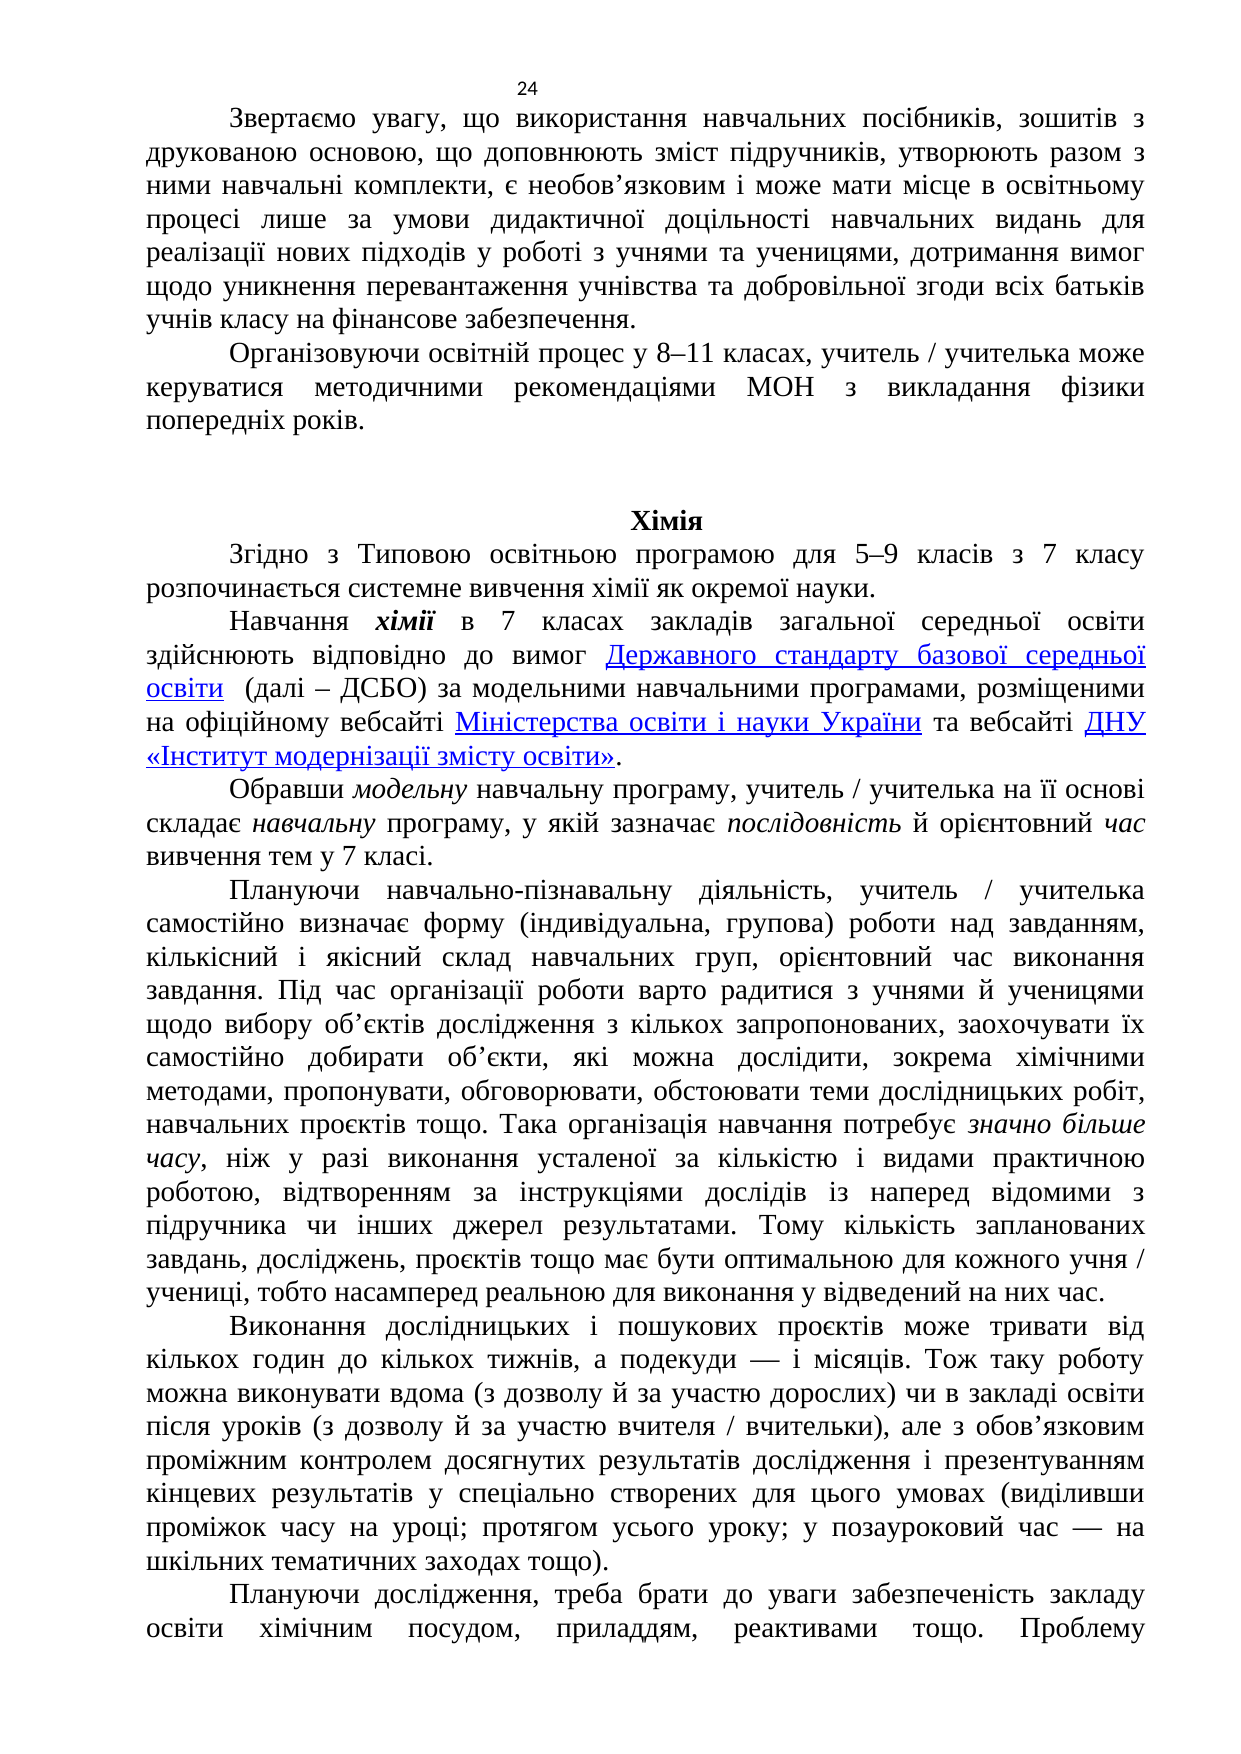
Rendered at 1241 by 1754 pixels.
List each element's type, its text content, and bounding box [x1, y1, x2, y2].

list Організовуючи освітній процес у 8–11 класах, учитель / учителька може керуватися методичними рекомендаціями МОН з викладання фізики попередніх років. [146, 335, 1146, 436]
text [146, 1576, 1146, 1643]
text Обравши модельну навчальну програму, учитель / учителька на її основі складає навчальну програму, у якій зазначає послідовність й орієнтовний час вивчення тем у 7 класі. [146, 771, 1146, 872]
text Звертаємо увагу, що використання навчальних посібників, зошитів з друкованою основою, що доповнюють зміст підручників, утворюють разом з ними навчальні комплекти, є необов’язковим і може мати місце в освітньому процесі лише за умови дидактичної доцільності навчальних видань для реалізації нових підходів у роботі з учнями та ученицями, дотримання вимог щодо уникнення перевантаження учнівства та добровільної згоди всіх батьків учнів класу на фінансове забезпечення. [146, 100, 1146, 335]
text Виконання дослідницьких і пошукових проєктів може тривати від кількох годин до кількох тижнів, а подекуди — і місяців. Тож таку роботу можна виконувати вдома (з дозволу й за участю дорослих) чи в закладі освіти після уроків (з дозволу й за участю вчителя / вчительки), але з обов’язковим проміжним контролем досягнутих результатів дослідження і презентуванням кінцевих результатів у спеціально створених для цього умовах (виділивши проміжок часу на уроці; протягом усього уроку; у позауроковий час — на шкільних тематичних заходах тощо). [146, 1308, 1146, 1576]
text Плануючи навчально-пізнавальну діяльність, учитель / учителька самостійно визначає форму (індивідуальна, групова) роботи над завданням, кількісний і якісний склад навчальних груп, орієнтовний час виконання завдання. Під час організації роботи варто радитися з учнями й ученицями щодо вибору об’єктів дослідження з кількох запропонованих, заохочувати їх самостійно добирати об’єкти, які можна дослідити, зокрема хімічними методами, пропонувати, обговорювати, обстоювати теми дослідницьких робіт, навчальних проєктів тощо. Така організація навчання потребує значно більше часу, ніж у разі виконання усталеної за кількістю і видами практичною роботою, відтворенням за інструкціями дослідів із наперед відомими з підручника чи інших джерел результатами. Тому кількість запланованих завдань, досліджень, проєктів тощо має бути оптимальною для кожного учня / учениці, тобто насамперед реальною для виконання у відведений на них час. [146, 872, 1146, 1308]
text Згідно з Типовою освітньою програмою для 5–9 класів з 7 класу розпочинається системне вивчення хімії як окремої науки. [146, 536, 1146, 603]
text Навчання хімії в 7 класах закладів загальної середньої освіти здійснюють відповідно до вимог Державного стандарту базової середньої освіти (далі – ДСБО) за модельними навчальними програмами, розміщеними на офіційному вебсайті Міністерства освіти і науки України та вебсайті ДНУ «Інститут модернізації змісту освіти». [146, 603, 1146, 771]
text Хімія [187, 503, 1146, 536]
